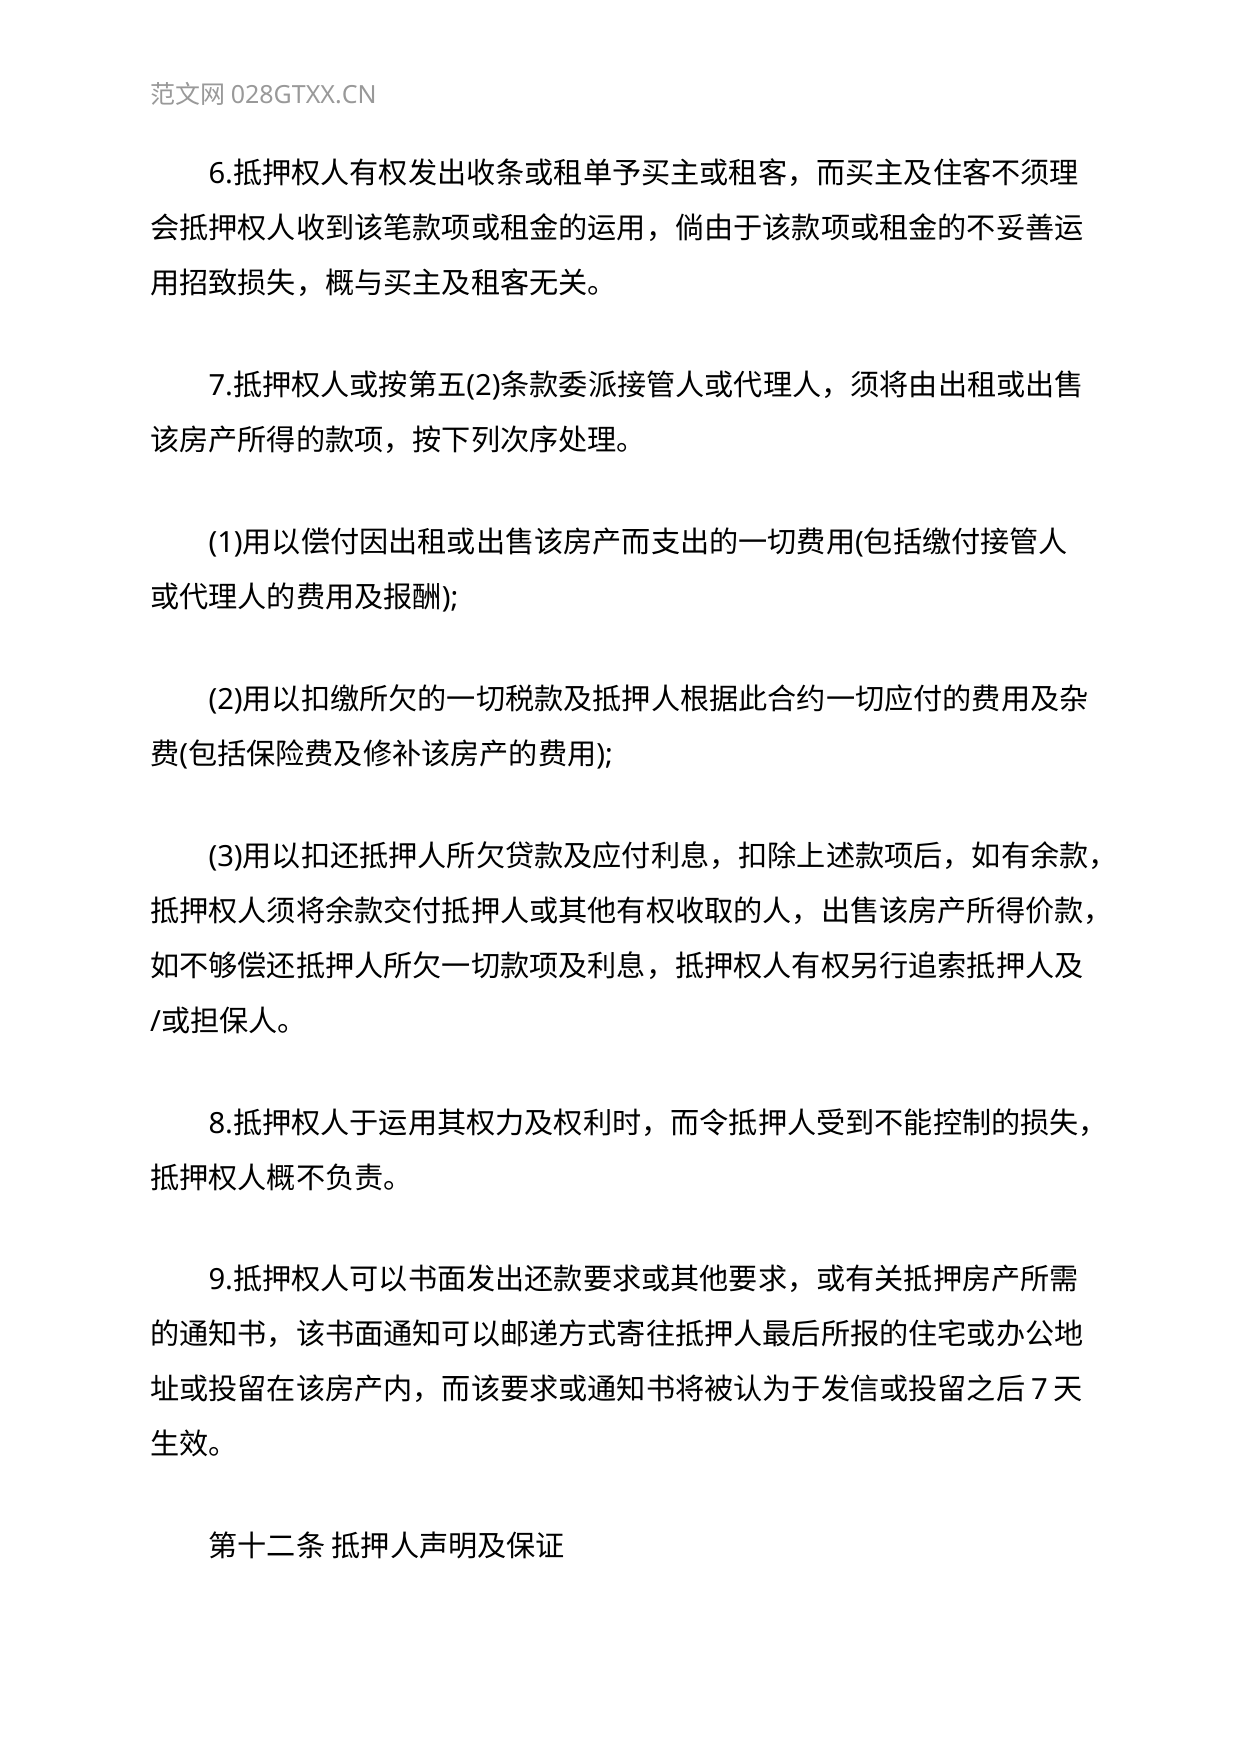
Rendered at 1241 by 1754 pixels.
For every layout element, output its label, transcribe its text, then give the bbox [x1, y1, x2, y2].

text (3)用以扣还抵押人所欠贷款及应付利息，扣除上述款项后，如有余款，抵押权人须将余款交付抵押人或其他有权收取的人，出售该房产所得价款，如不够偿还抵押人所欠一切款项及利息，抵押权人有权另行追索抵押人及/或担保人。 [150, 832, 1090, 1039]
text 9.抵押权人可以书面发出还款要求或其他要求，或有关抵押房产所需的通知书，该书面通知可以邮递方式寄往抵押人最后所报的住宅或办公地址或投留在该房产内，而该要求或通知书将被认为于发信或投留之后7天生效。 [150, 1256, 1090, 1463]
text 第十二条 抵押人声明及保证 [150, 1523, 1090, 1565]
text 6.抵押权人有权发出收条或租单予买主或租客，而买主及住客不须理会抵押权人收到该笔款项或租金的运用，倘由于该款项或租金的不妥善运用招致损失，概与买主及租客无关。 [150, 150, 1090, 302]
text 8.抵押权人于运用其权力及权利时，而令抵押人受到不能控制的损失，抵押权人概不负责。 [150, 1099, 1090, 1196]
text (1)用以偿付因出租或出售该房产而支出的一切费用(包括缴付接管人或代理人的费用及报酬); [150, 518, 1090, 616]
text 7.抵押权人或按第五(2)条款委派接管人或代理人，须将由出租或出售该房产所得的款项，按下列次序处理。 [150, 362, 1090, 459]
text (2)用以扣缴所欠的一切税款及抵押人根据此合约一切应付的费用及杂费(包括保险费及修补该房产的费用); [150, 675, 1090, 773]
